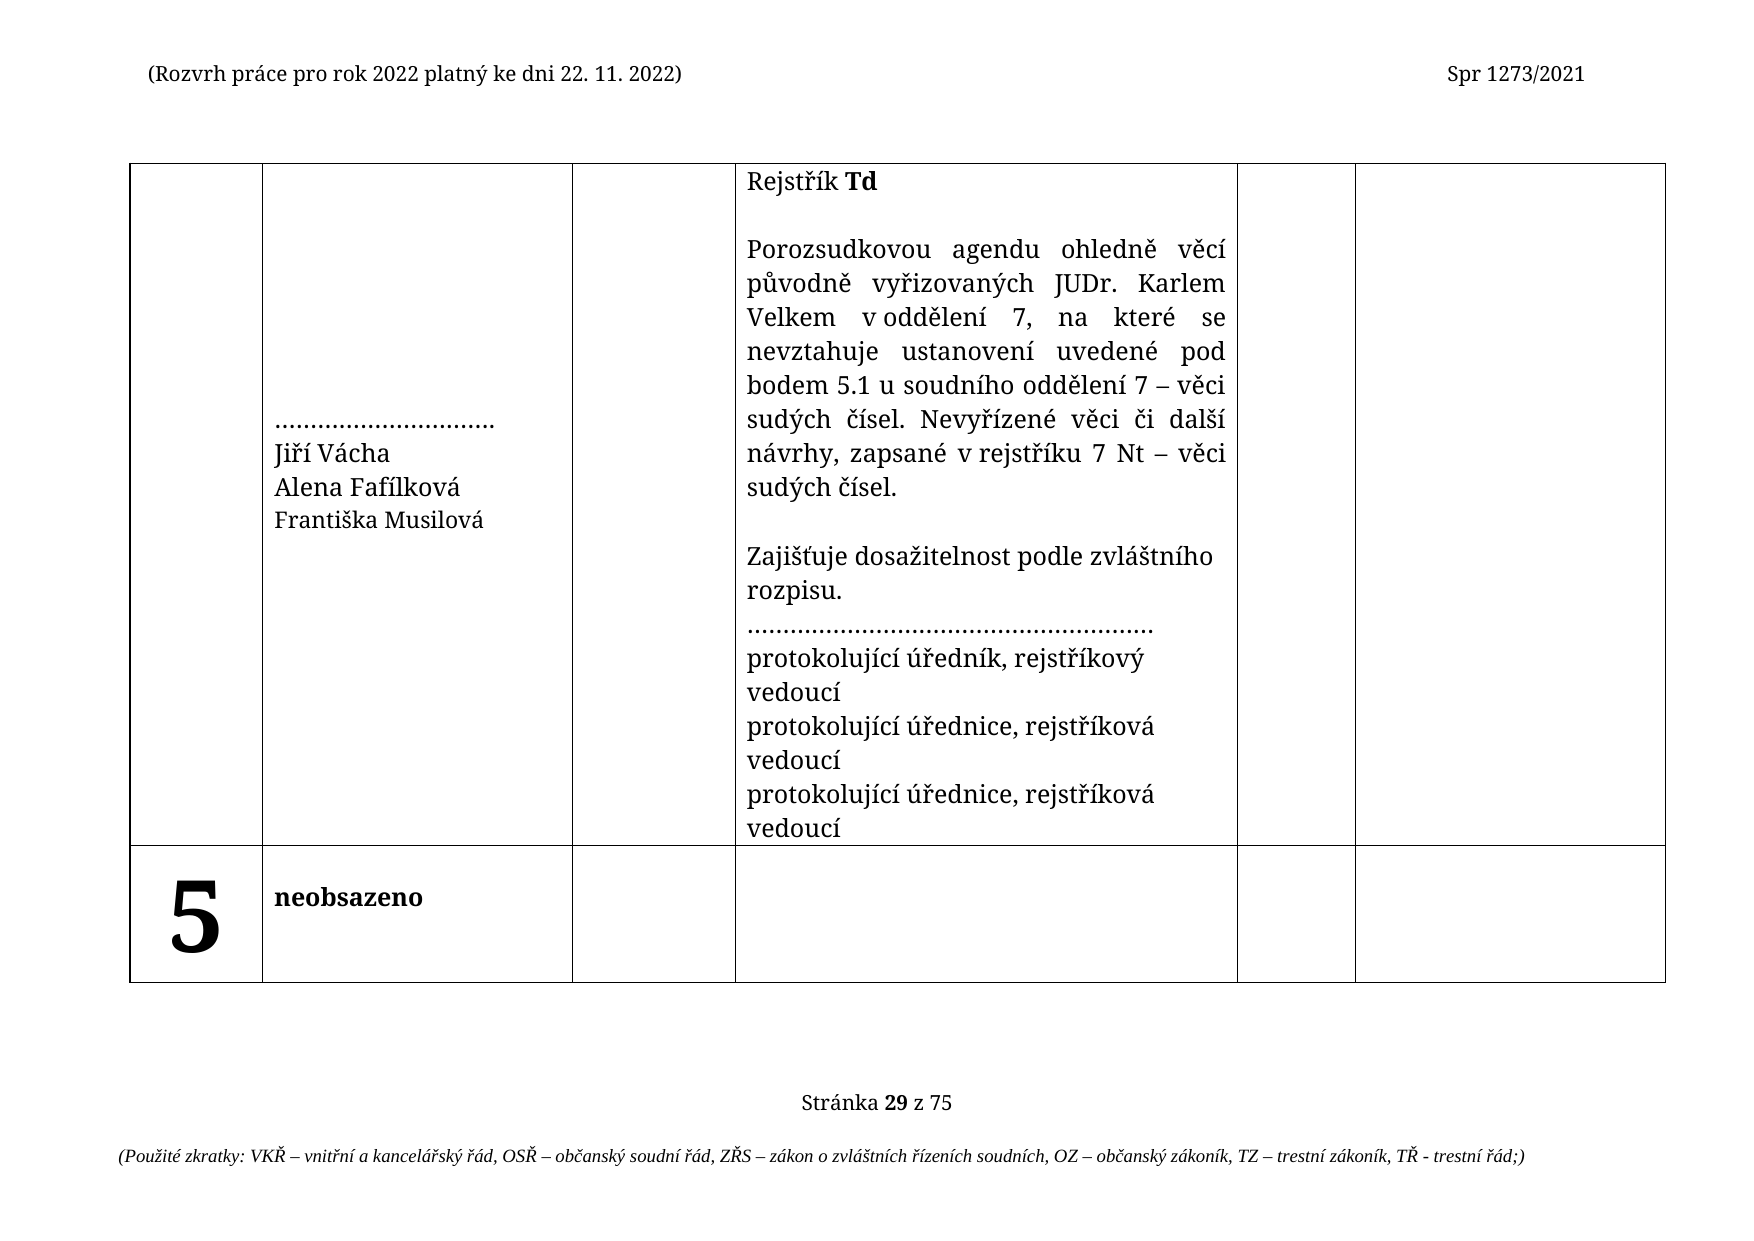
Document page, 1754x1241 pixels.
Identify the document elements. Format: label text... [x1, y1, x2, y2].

table_cell [1356, 846, 1665, 982]
table_cell 5 [131, 846, 262, 982]
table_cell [736, 164, 1237, 845]
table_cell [263, 164, 572, 845]
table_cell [1238, 164, 1355, 845]
table_cell [1238, 846, 1355, 982]
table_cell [573, 164, 735, 845]
table_cell [573, 846, 735, 982]
table_cell neobsazeno [263, 846, 572, 982]
table_cell [736, 846, 1237, 982]
table_cell 4 [131, 164, 262, 845]
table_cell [1356, 164, 1665, 845]
